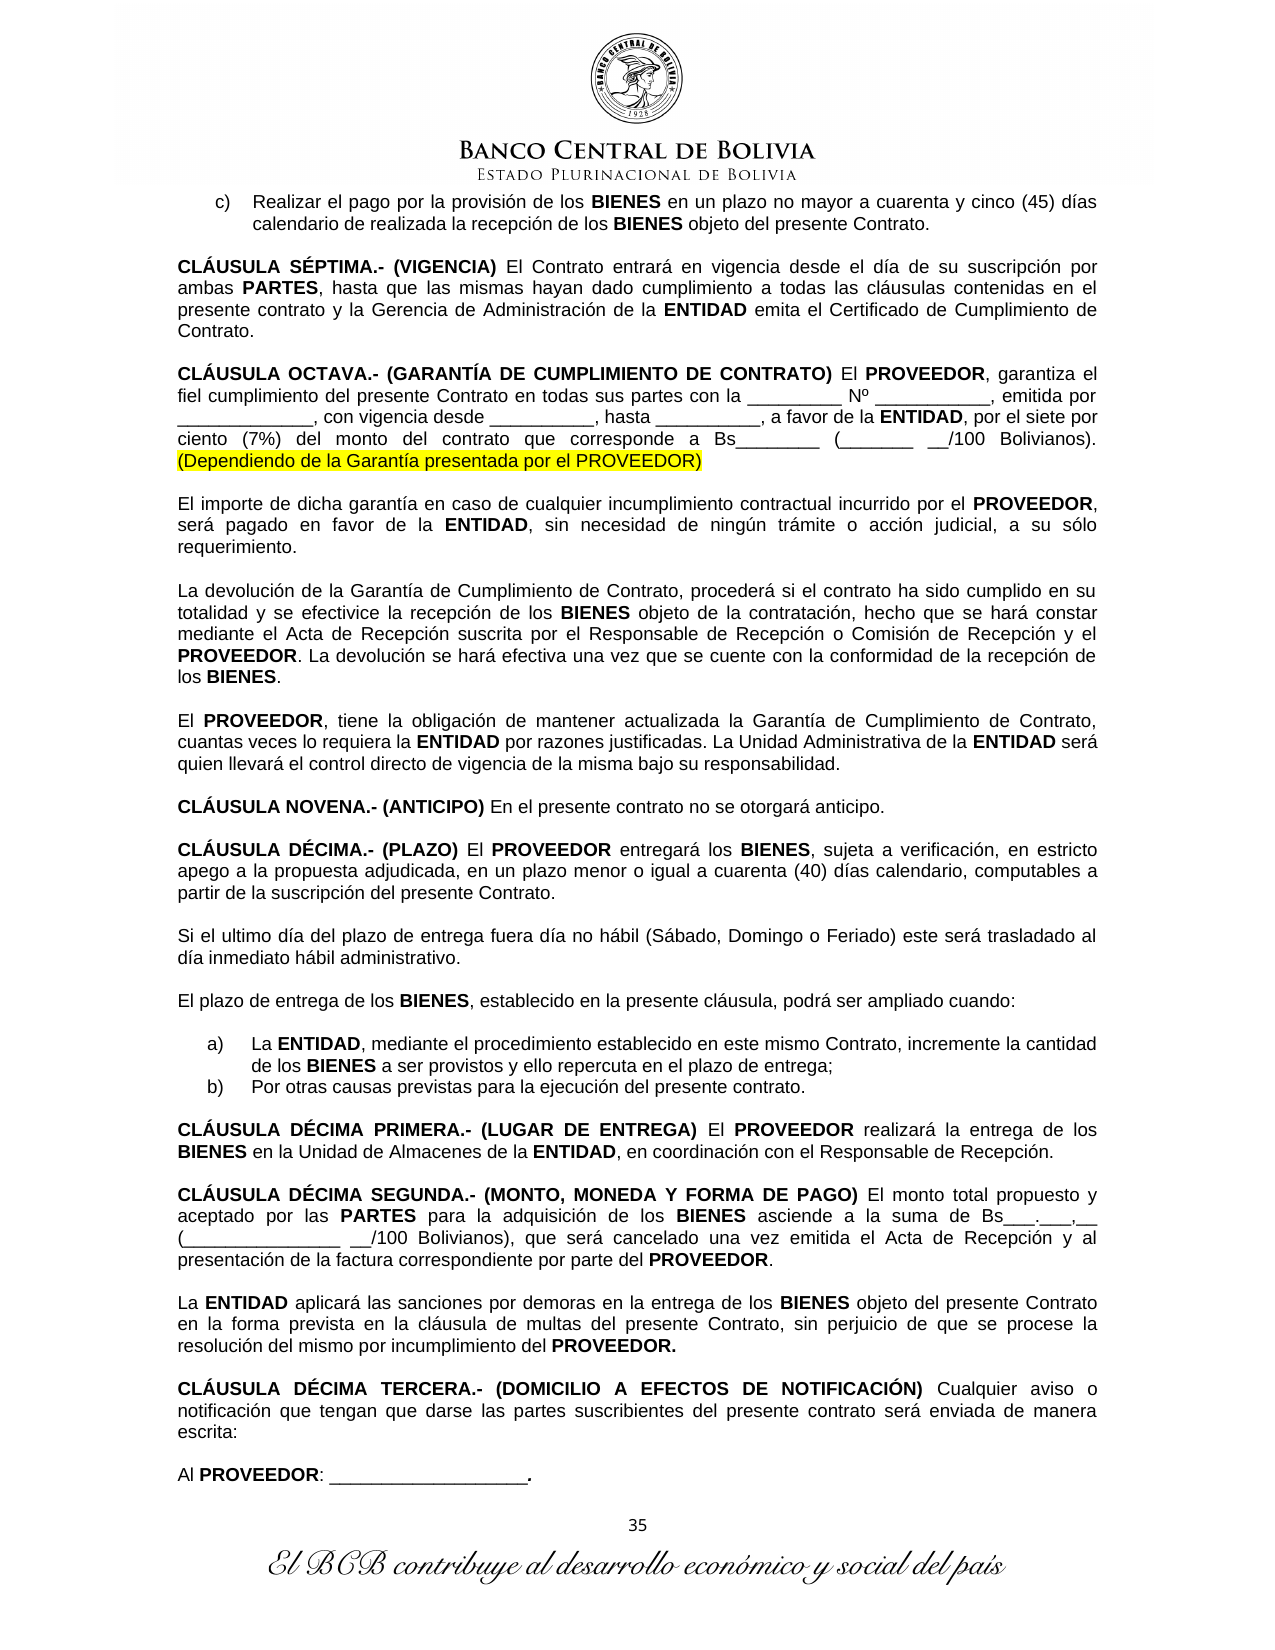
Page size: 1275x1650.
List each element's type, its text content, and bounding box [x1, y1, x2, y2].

text CLÁUSULA NOVENA.- (ANTICIPO) En el presente contrato no se otorgará anticipo. [177, 796, 1098, 817]
list Por otras causas previstas para la ejecución del presente contrato. [207, 1076, 1098, 1097]
text CLÁUSULA SÉPTIMA.- (VIGENCIA) El Contrato entrará en vigencia desde el día de su suscripción por ambas PARTES, hasta que las mismas hayan dado cumplimiento a todas las cláusulas contenidas en el presente contrato y la Gerencia de Administración de la ENTIDAD emita el Certificado de Cumplimiento de Contrato. [177, 255, 1098, 342]
list La ENTIDAD, mediante el procedimiento establecido en este mismo Contrato, incremente la cantidad de los BIENES a ser provistos y ello repercuta en el plazo de entrega; [207, 1033, 1098, 1076]
text CLÁUSULA DÉCIMA TERCERA.- (DOMICILIO A EFECTOS DE NOTIFICACIÓN) Cualquier aviso o notificación que tengan que darse las partes suscribientes del presente contrato será enviada de manera escrita: [177, 1378, 1098, 1442]
list Realizar el pago por la provisión de los BIENES en un plazo no mayor a cuarenta y cinco (45) días calendario de realizada la recepción de los BIENES objeto del presente Contrato. [215, 185, 1098, 234]
text CLÁUSULA DÉCIMA.- (PLAZO) El PROVEEDOR entregará los BIENES, sujeta a verificación, en estricto apego a la propuesta adjudicada, en un plazo menor o igual a cuarenta (40) días calendario, computables a partir de la suscripción del presente Contrato. [177, 839, 1098, 903]
text La ENTIDAD aplicará las sanciones por demoras en la entrega de los BIENES objeto del presente Contrato en la forma prevista en la cláusula de multas del presente Contrato, sin perjuicio de que se procese la resolución del mismo por incumplimiento del PROVEEDOR. [177, 1292, 1098, 1356]
text El PROVEEDOR, tiene la obligación de mantener actualizada la Garantía de Cumplimiento de Contrato, cuantas veces lo requiera la ENTIDAD por razones justificadas. La Unidad Administrativa de la ENTIDAD será quien llevará el control directo de vigencia de la misma bajo su responsabilidad. [177, 709, 1098, 774]
text CLÁUSULA DÉCIMA SEGUNDA.- (MONTO, MONEDA Y FORMA DE PAGO) El monto total propuesto y aceptado por las PARTES para la adquisición de los BIENES asciende a la suma de Bs___.___,__ (_______________ __/100 Bolivianos), que será cancelado una vez emitida el Acta de Recepción y al presentación de la factura correspondiente por parte del PROVEEDOR. [177, 1184, 1098, 1270]
text El importe de dicha garantía en caso de cualquier incumplimiento contractual incurrido por el PROVEEDOR, será pagado en favor de la ENTIDAD, sin necesidad de ningún trámite o acción judicial, a su sólo requerimiento. [177, 493, 1098, 557]
text La devolución de la Garantía de Cumplimiento de Contrato, procederá si el contrato ha sido cumplido en su totalidad y se efectivice la recepción de los BIENES objeto de la contratación, hecho que se hará constar mediante el Acta de Recepción suscrita por el Responsable de Recepción o Comisión de Recepción y el PROVEEDOR. La devolución se hará efectiva una vez que se cuente con la conformidad de la recepción de los BIENES. [177, 580, 1098, 688]
text Si el ultimo día del plazo de entrega fuera día no hábil (Sábado, Domingo o Feriado) este será trasladado al día inmediato hábil administrativo. [177, 925, 1098, 968]
text El plazo de entrega de los BIENES, establecido en la presente cláusula, podrá ser ampliado cuando: [177, 990, 1098, 1011]
text Al PROVEEDOR: ___________________. [177, 1464, 1098, 1486]
text CLÁUSULA OCTAVA.- (GARANTÍA DE CUMPLIMIENTO DE CONTRATO) El PROVEEDOR, garantiza el fiel cumplimiento del presente Contrato en todas sus partes con la _________ Nº ___________, emitida por _____________, con vigencia desde __________, hasta __________, a favor de la ENTIDAD, por el siete por ciento (7%) del monto del contrato que corresponde a Bs________ (_______ __/100 Bolivianos). (Dependiendo de la Garantía presentada por el PROVEEDOR) [177, 363, 1098, 471]
text CLÁUSULA DÉCIMA PRIMERA.- (LUGAR DE ENTREGA) El PROVEEDOR realizará la entrega de los BIENES en la Unidad de Almacenes de la ENTIDAD, en coordinación con el Responsable de Recepción. [177, 1119, 1098, 1162]
picture [268, 1550, 1007, 1585]
picture [114, 3, 1155, 185]
